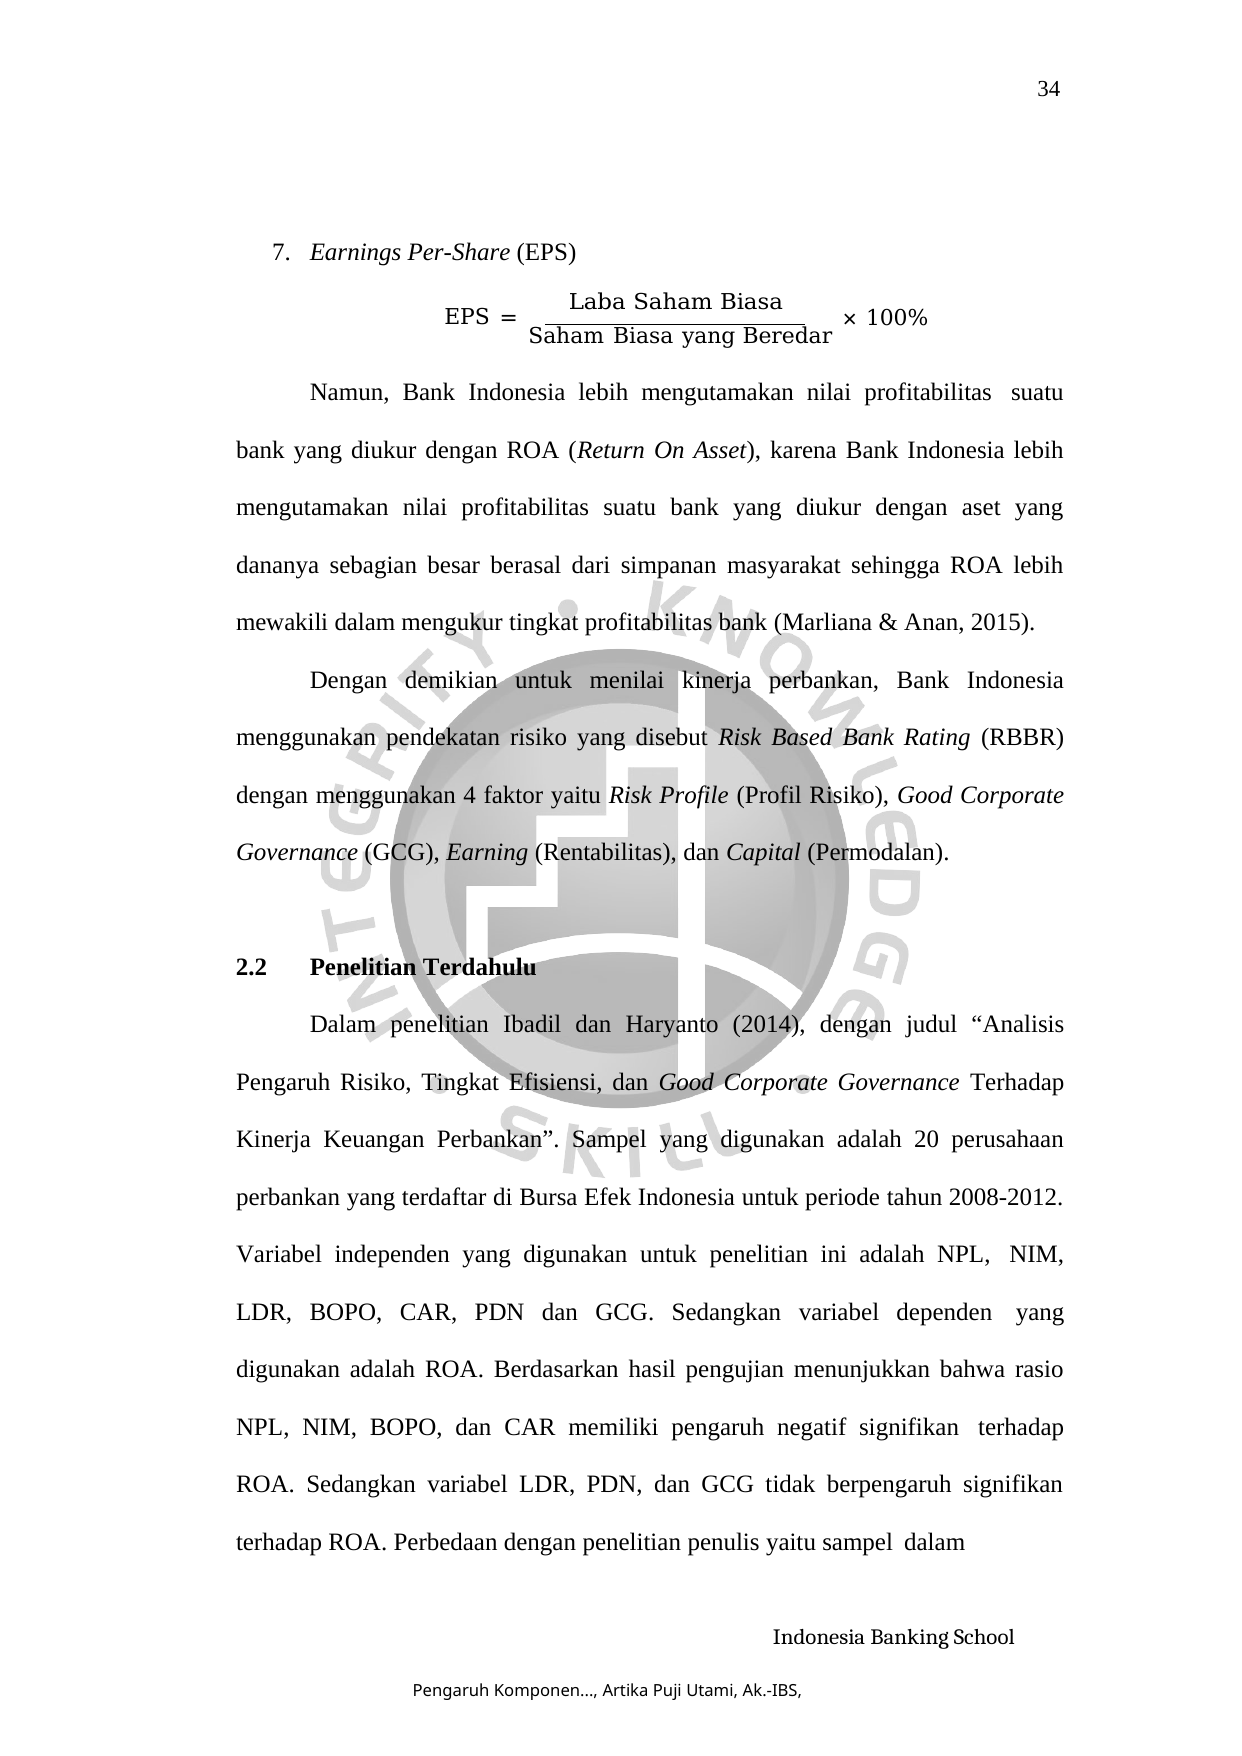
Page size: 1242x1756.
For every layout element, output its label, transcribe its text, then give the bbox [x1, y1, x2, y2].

list Earnings Per-Share (EPS) [272, 237, 1167, 266]
picture [248, 866, 993, 952]
picture [248, 981, 993, 1009]
subtitle Penelitian Terdahulu [236, 952, 1167, 981]
text EPS = Saham Biasa yang Beredar × 100% [435, 314, 937, 351]
text Namun, Bank Indonesia lebih mengutamakan nilai profitabilitas suatu bank yang diukur dengan ROA (Return On Asset), karena Bank Indonesia lebih mengutamakan nilai profitabilitas suatu bank yang diukur dengan aset yang dananya sebagian besar berasal dari simpanan masyarakat sehingga ROA lebih mewakili dalam mengukur tingkat profitabilitas bank (Marliana & Anan, 2015). [236, 377, 1064, 636]
text Dalam penelitian Ibadil dan Haryanto (2014), dengan judul “Analisis Pengaruh Risiko, Tingkat Efisiensi, dan Good Corporate Governance Terhadap Kinerja Keuangan Perbankan”. Sampel yang digunakan adalah 20 perusahaan perbankan yang terdaftar di Bursa Efek Indonesia untuk periode tahun 2008-2012. Variabel independen yang digunakan untuk penelitian ini adalah NPL, NIM, LDR, BOPO, CAR, PDN dan GCG. Sedangkan variabel dependen yang digunakan adalah ROA. Berdasarkan hasil pengujian menunjukkan bahwa rasio NPL, NIM, BOPO, dan CAR memiliki pengaruh negatif signifikan terhadap ROA. Sedangkan variabel LDR, PDN, dan GCG tidak berpengaruh signifikan terhadap ROA. Perbedaan dengan penelitian penulis yaitu sampel dalam [236, 1009, 1064, 1556]
picture [248, 636, 993, 665]
text Laba Saham Biasa [435, 293, 917, 314]
text Dengan demikian untuk menilai kinerja perbankan, Bank Indonesia menggunakan pendekatan risiko yang disebut Risk Based Bank Rating (RBBR) dengan menggunakan 4 faktor yaitu Risk Profile (Profil Risiko), Good Corporate Governance (GCG), Earning (Rentabilitas), dan Capital (Permodalan). [236, 665, 1064, 866]
